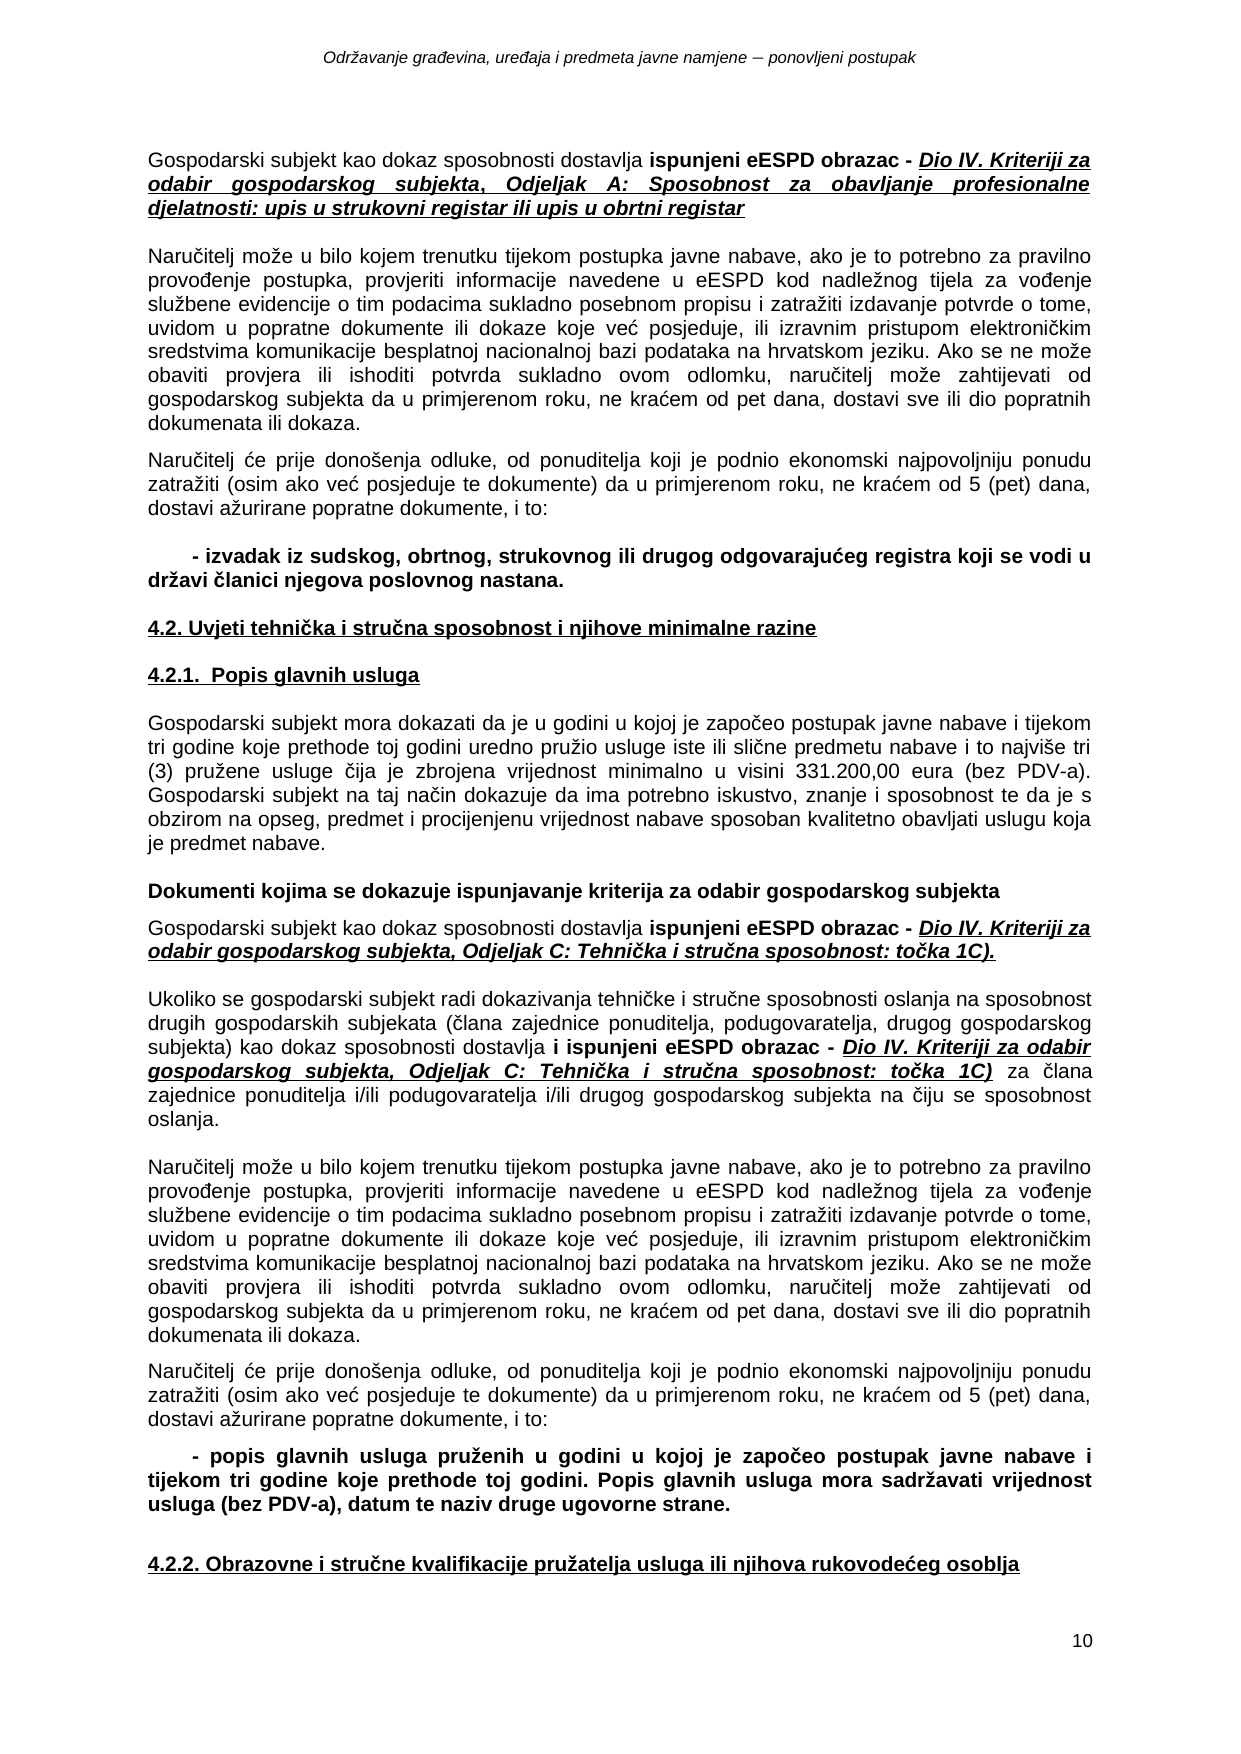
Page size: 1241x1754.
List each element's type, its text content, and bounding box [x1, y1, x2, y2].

text Naručitelj može u bilo kojem trenutku tijekom postupka javne nabave, ako je to potrebno za pravilno provođenje postupka, provjeriti informacije navedene u eESPD kod nadležnog tijela za vođenje službene evidencije o tim podacima sukladno posebnom propisu i zatražiti izdavanje potvrde o tome, uvidom u popratne dokumente ili dokaze koje već posjeduje, ili izravnim pristupom elektroničkim sredstvima komunikacije besplatnoj nacionalnoj bazi podataka na hrvatskom jeziku. Ako se ne može obaviti provjera ili ishoditi potvrda sukladno ovom odlomku, naručitelj može zahtijevati od gospodarskog subjekta da u primjerenom roku, ne kraćem od pet dana, dostavi sve ili dio popratnih dokumenata ili dokaza. [148, 1155, 1093, 1347]
text Naručitelj će prije donošenja odluke, od ponuditelja koji je podnio ekonomski najpovoljniju ponudu zatražiti (osim ako već posjeduje te dokumente) da u primjerenom roku, ne kraćem od 5 (pet) dana, dostavi ažurirane popratne dokumente, i to: [148, 1359, 1093, 1431]
text Naručitelj će prije donošenja odluke, od ponuditelja koji je podnio ekonomski najpovoljniju ponudu zatražiti (osim ako već posjeduje te dokumente) da u primjerenom roku, ne kraćem od 5 (pet) dana, dostavi ažurirane popratne dokumente, i to: [148, 448, 1093, 519]
text Gospodarski subjekt mora dokazati da je u godini u kojoj je započeo postupak javne nabave i tijekom tri godine koje prethode toj godini uredno pružio usluge iste ili slične predmetu nabave i to najviše tri (3) pružene usluge čija je zbrojena vrijednost minimalno u visini 331.200,00 eura (bez PDV-a). Gospodarski subjekt na taj način dokazuje da ima potrebno iskustvo, znanje i sposobnost te da je s obzirom na opseg, predmet i procijenjenu vrijednost nabave sposoban kvalitetno obavljati uslugu koja je predmet nabave. [148, 711, 1093, 855]
text 4.2. Uvjeti tehnička i stručna sposobnost i njihove minimalne razine [148, 615, 1093, 639]
text Gospodarski subjekt kao dokaz sposobnosti dostavlja ispunjeni eESPD obrazac - Dio IV. Kriteriji za odabir gospodarskog subjekta, Odjeljak C: Tehnička i stručna sposobnost: točka 1C). [148, 915, 1093, 963]
text Gospodarski subjekt kao dokaz sposobnosti dostavlja ispunjeni eESPD obrazac - Dio IV. Kriteriji za odabir gospodarskog subjekta, Odjeljak A: Sposobnost za obavljanje profesionalne djelatnosti: upis u strukovni registar ili upis u obrtni registar [148, 148, 1093, 219]
text Dokumenti kojima se dokazuje ispunjavanje kriterija za odabir gospodarskog subjekta [148, 879, 1093, 903]
text - popis glavnih usluga pruženih u godini u kojoj je započeo postupak javne nabave i tijekom tri godine koje prethode toj godini. Popis glavnih usluga mora sadržavati vrijednost usluga (bez PDV-a), datum te naziv druge ugovorne strane. [148, 1443, 1093, 1515]
text 4.2.2. Obrazovne i stručne kvalifikacije pružatelja usluga ili njihova rukovodećeg osoblja [148, 1552, 1093, 1576]
text 4.2.1. Popis glavnih usluga [148, 663, 1093, 687]
text - izvadak iz sudskog, obrtnog, strukovnog ili drugog odgovarajućeg registra koji se vodi u državi članici njegova poslovnog nastana. [148, 543, 1093, 591]
text Naručitelj može u bilo kojem trenutku tijekom postupka javne nabave, ako je to potrebno za pravilno provođenje postupka, provjeriti informacije navedene u eESPD kod nadležnog tijela za vođenje službene evidencije o tim podacima sukladno posebnom propisu i zatražiti izdavanje potvrde o tome, uvidom u popratne dokumente ili dokaze koje već posjeduje, ili izravnim pristupom elektroničkim sredstvima komunikacije besplatnoj nacionalnoj bazi podataka na hrvatskom jeziku. Ako se ne može obaviti provjera ili ishoditi potvrda sukladno ovom odlomku, naručitelj može zahtijevati od gospodarskog subjekta da u primjerenom roku, ne kraćem od pet dana, dostavi sve ili dio popratnih dokumenata ili dokaza. [148, 243, 1093, 435]
text Ukoliko se gospodarski subjekt radi dokazivanja tehničke i stručne sposobnosti oslanja na sposobnost drugih gospodarskih subjekata (člana zajednice ponuditelja, podugovaratelja, drugog gospodarskog subjekta) kao dokaz sposobnosti dostavlja i ispunjeni eESPD obrazac - Dio IV. Kriteriji za odabir gospodarskog subjekta, Odjeljak C: Tehnička i stručna sposobnost: točka 1C) za člana zajednice ponuditelja i/ili podugovaratelja i/ili drugog gospodarskog subjekta na čiju se sposobnost oslanja. [148, 987, 1093, 1131]
